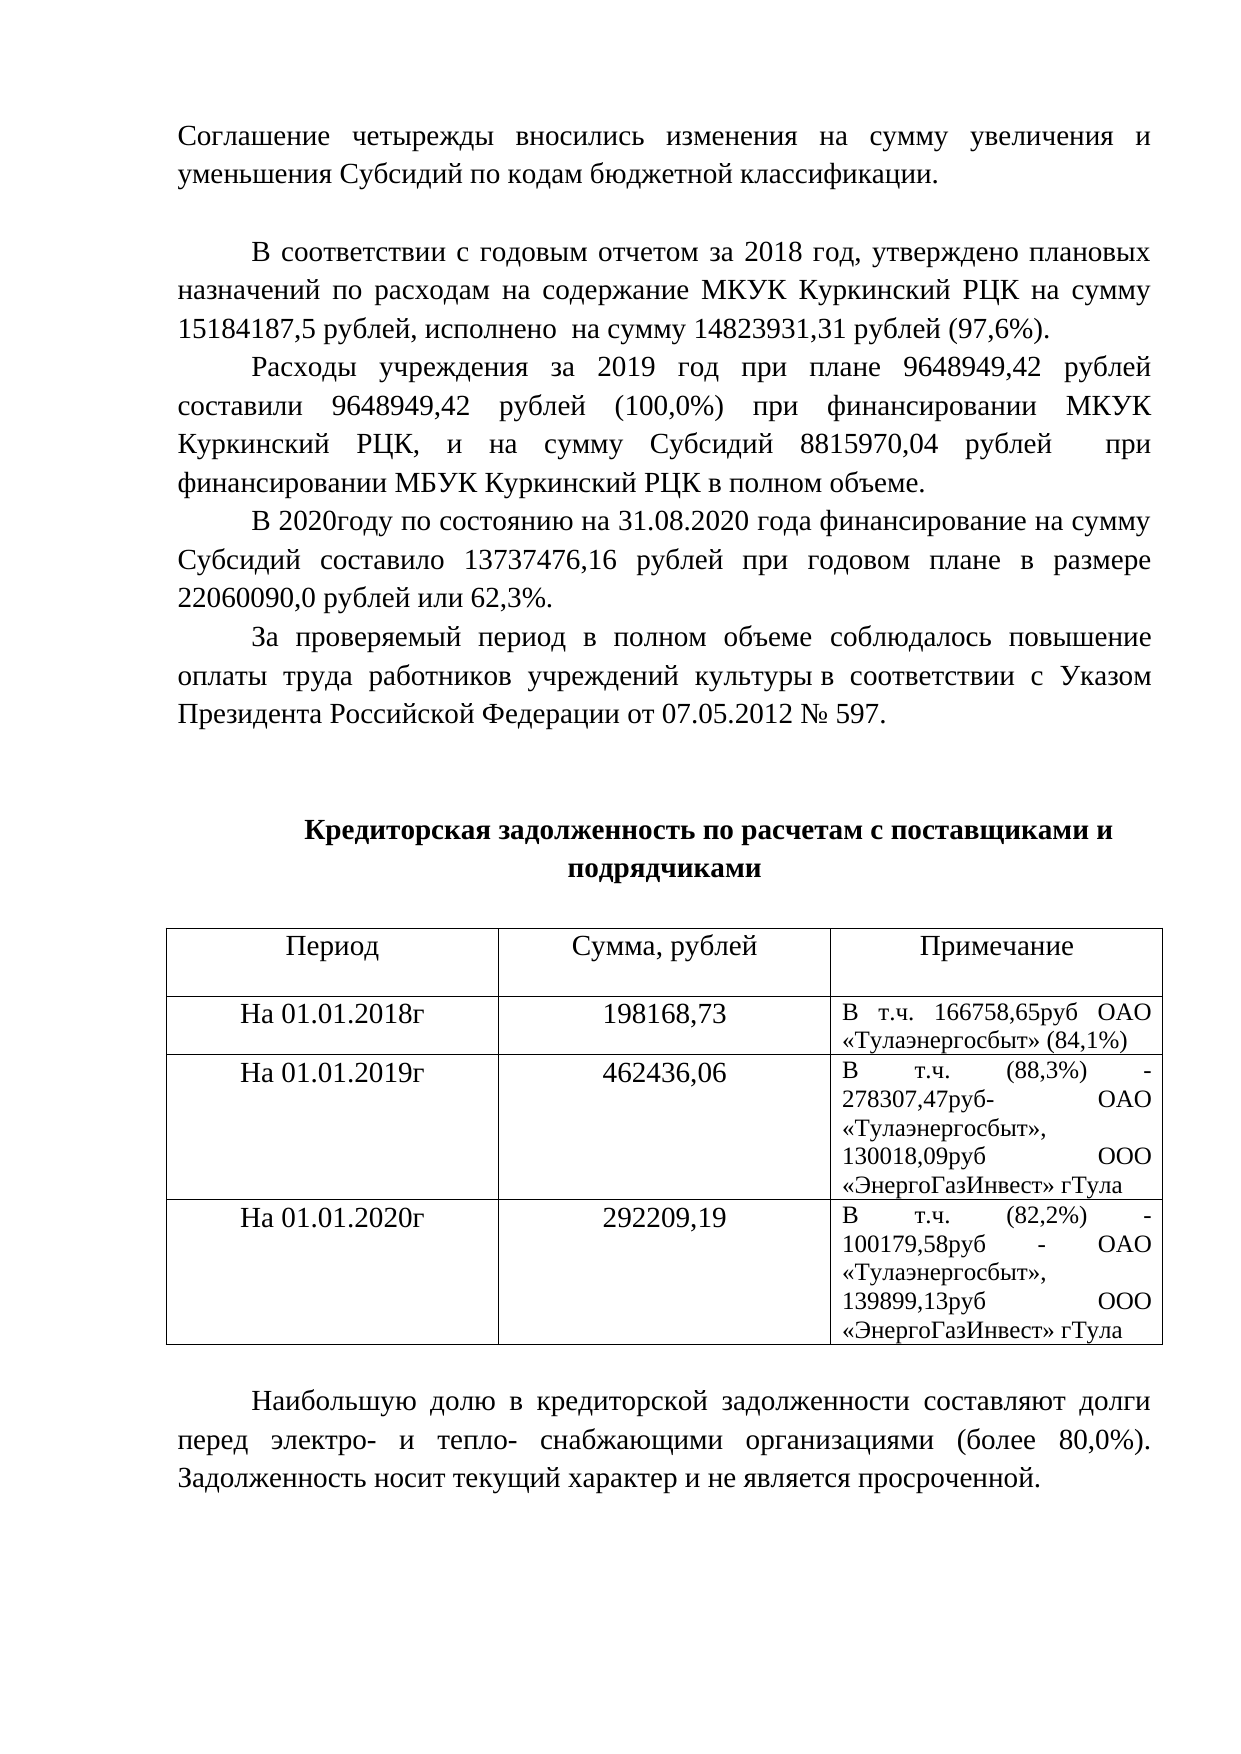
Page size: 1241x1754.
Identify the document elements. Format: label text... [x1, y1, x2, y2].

table_cell 462436,06 [499, 1055, 830, 1199]
text Расходы учреждения за 2019 год при плане 9648949,42 рублей составили 9648949,42 рублей (100,0%) при финансировании МКУК Куркинский РЦК, и на сумму Субсидий 8815970,04 рублей при финансировании МБУК Куркинский РЦК в полном объеме. [177, 349, 1152, 498]
table_header Сумма, рублей [499, 929, 830, 996]
table_cell На 01.01.2020г [167, 1200, 498, 1344]
table_header Примечание [831, 929, 1162, 996]
table_cell 198168,73 [499, 997, 830, 1054]
table_cell На 01.01.2018г [167, 997, 498, 1054]
text Кредиторская задолженность по расчетам с поставщиками и подрядчиками [177, 812, 1152, 884]
table_cell В т.ч. (88,3%) -278307,47руб- ОАО «Тулаэнергосбыт», 130018,09руб ООО «ЭнергоГазИнвест» гТула [831, 1055, 1162, 1199]
text Наибольшую долю в кредиторской задолженности составляют долги перед электро- и тепло- снабжающими организациями (более 80,0%). Задолженность носит текущий характер и не является просроченной. [177, 1383, 1152, 1494]
table_cell 292209,19 [499, 1200, 830, 1344]
text За проверяемый период в полном объеме соблюдалось повышение оплаты труда работников учреждений культуры в соответствии с Указом Президента Российской Федерации от 07.05.2012 № 597. [177, 619, 1152, 730]
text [177, 118, 1152, 190]
table_cell На 01.01.2019г [167, 1055, 498, 1199]
table_cell В т.ч. (82,2%) - 100179,58руб - ОАО «Тулаэнергосбыт», 139899,13руб ООО «ЭнергоГазИнвест» гТула [831, 1200, 1162, 1344]
table_header Период [167, 929, 498, 996]
text В соответствии с годовым отчетом за 2018 год, утверждено плановых назначений по расходам на содержание МКУК Куркинский РЦК на сумму 15184187,5 рублей, исполнено на сумму 14823931,31 рублей (97,6%). [177, 234, 1152, 344]
text В 2020году по состоянию на 31.08.2020 года финансирование на сумму Субсидий составило 13737476,16 рублей при годовом плане в размере 22060090,0 рублей или 62,3%. [177, 503, 1152, 614]
table_cell В т.ч. 166758,65руб ОАО «Тулаэнергосбыт» (84,1%) [831, 997, 1162, 1054]
